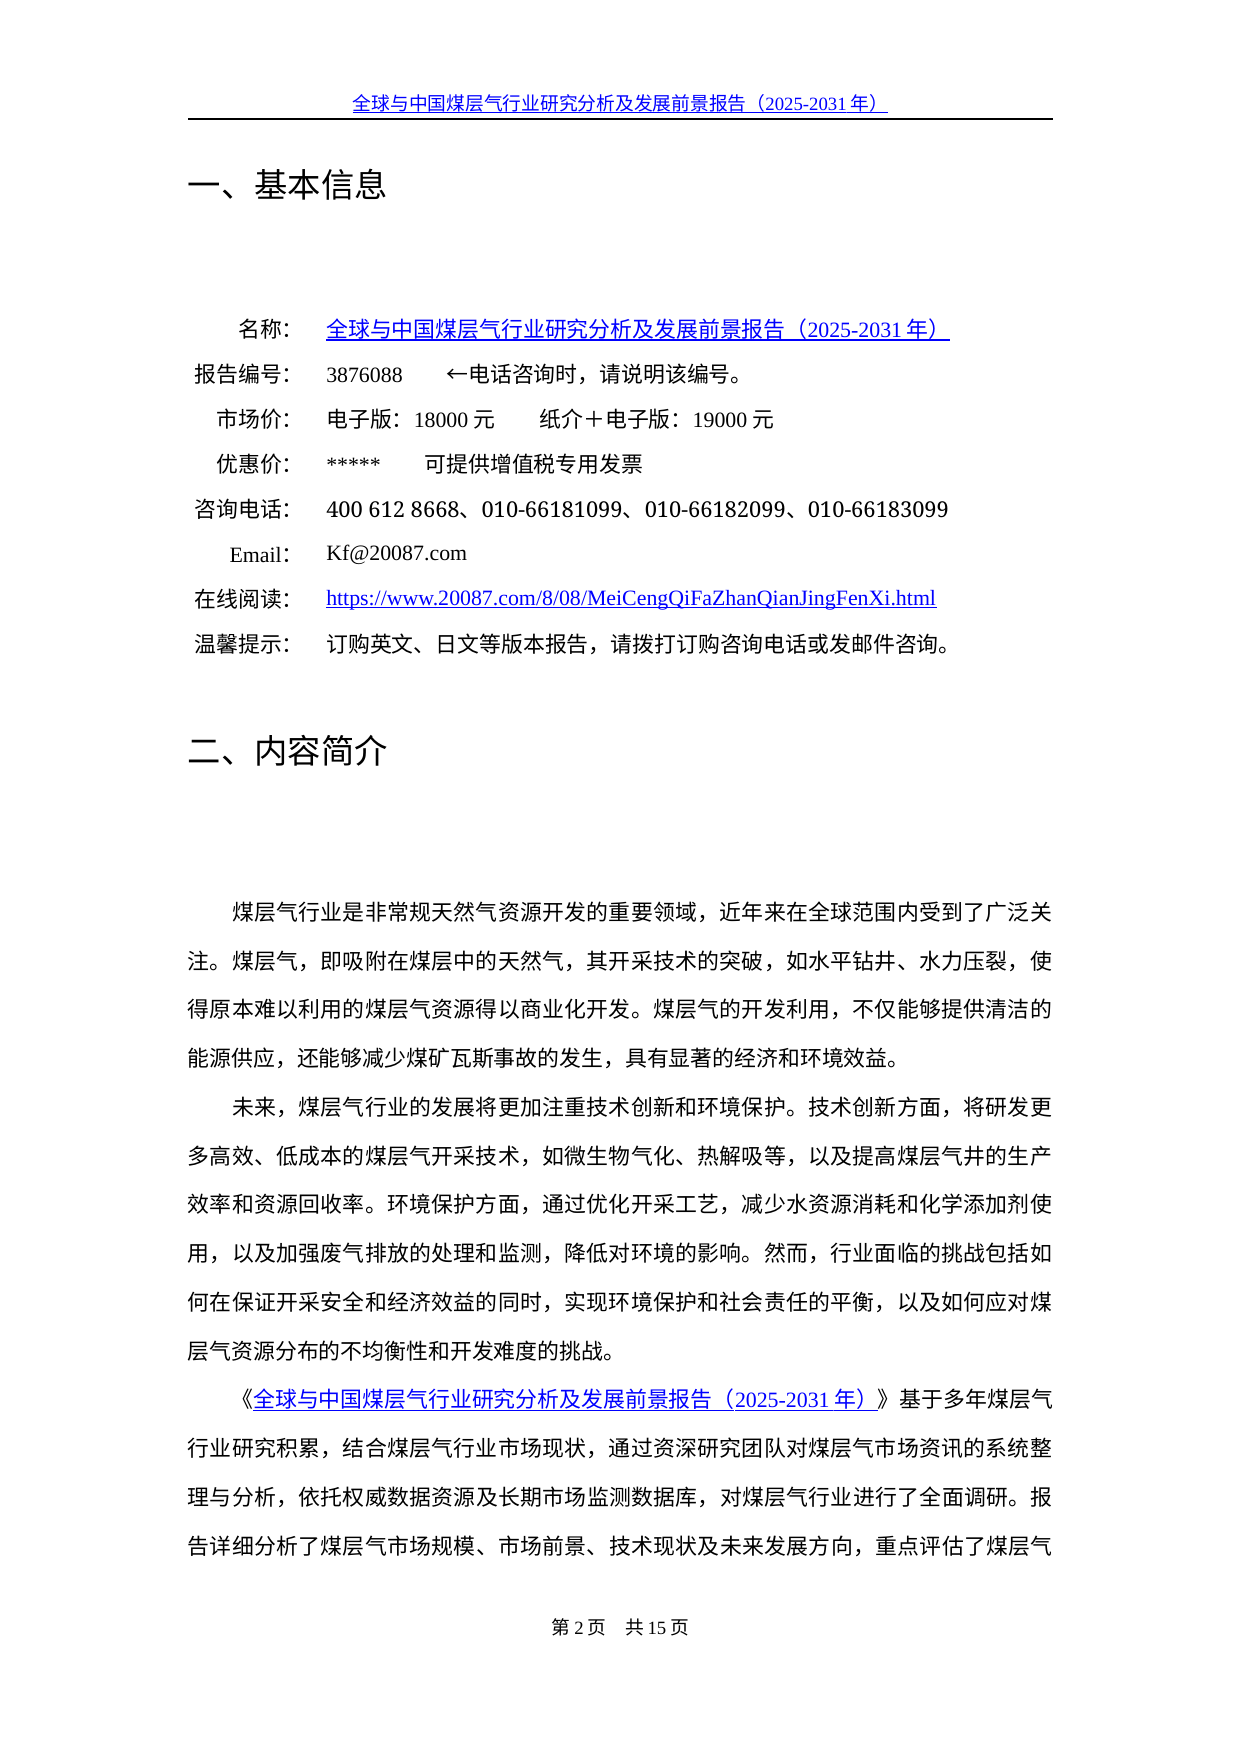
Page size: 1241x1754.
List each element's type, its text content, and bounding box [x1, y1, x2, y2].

table_cell 优惠价： [167, 447, 315, 492]
table_cell 400 612 8668、010-66181099、010-66182099、010-66183099 [315, 492, 1073, 537]
table_cell 温馨提示： [167, 627, 315, 672]
title 二、内容简介 [187, 717, 1053, 782]
table_cell 电子版：18000 元 纸介＋电子版：19000 元 [315, 402, 1073, 447]
table_cell Kf@20087.com [315, 537, 1073, 582]
table_cell 订购英文、日文等版本报告，请拨打订购咨询电话或发邮件咨询。 [315, 627, 1073, 672]
table_header 名称： [167, 312, 315, 357]
title 一、基本信息 [187, 150, 1053, 215]
table_cell 市场价： [167, 402, 315, 447]
table_header 全球与中国煤层气行业研究分析及发展前景报告（2025-2031年） [315, 312, 1073, 357]
table_cell 咨询电话： [167, 492, 315, 537]
table_cell ***** 可提供增值税专用发票 [315, 447, 1073, 492]
table_cell 报告编号： [167, 357, 315, 402]
table_cell [315, 582, 1073, 627]
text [187, 894, 1053, 1561]
table_cell Email： [167, 537, 315, 582]
table_cell 在线阅读： [167, 582, 315, 627]
table_cell 3876088 ←电话咨询时，请说明该编号。 [315, 357, 1073, 402]
